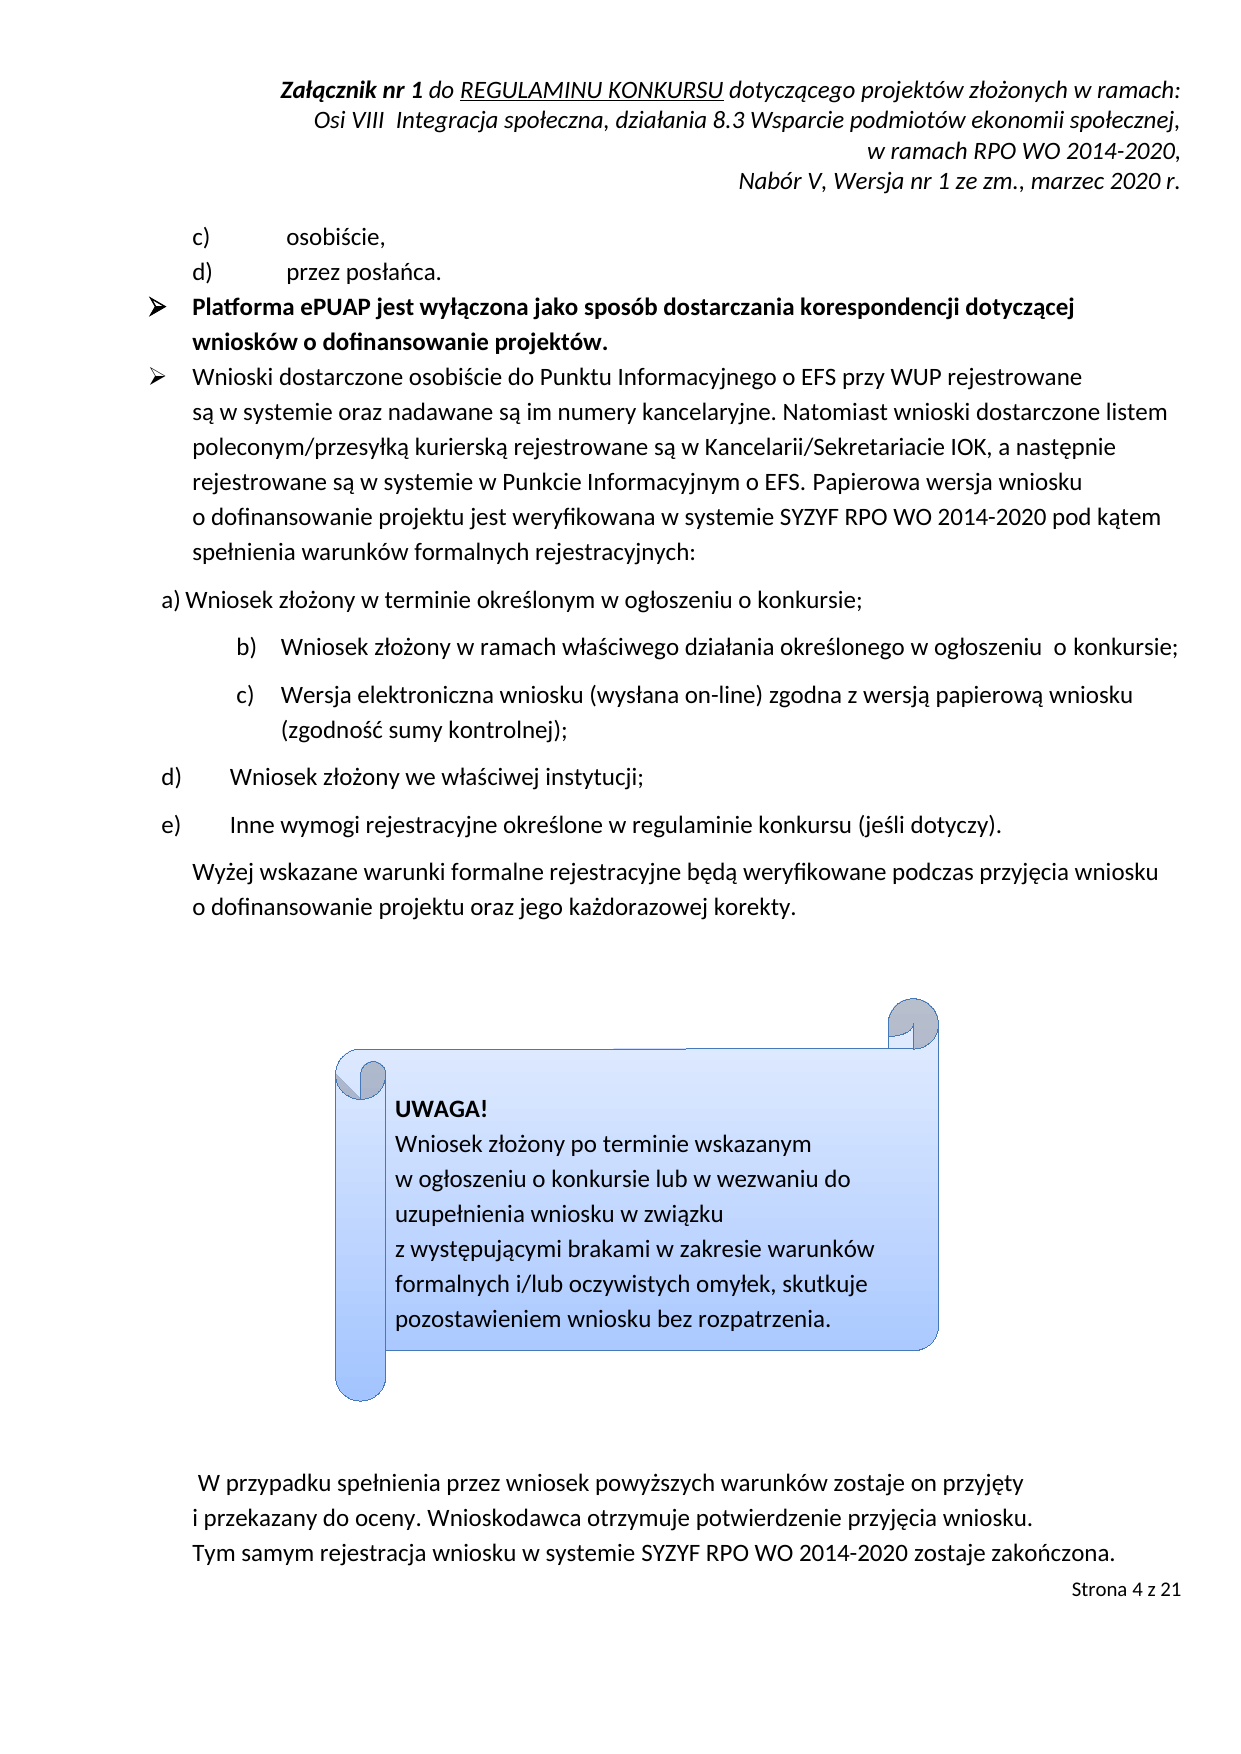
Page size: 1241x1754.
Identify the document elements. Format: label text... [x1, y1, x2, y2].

list przez posłańca. [192, 256, 1181, 287]
list Wniosek złożony w terminie określonym w ogłoszeniu o konkursie; [148, 584, 1181, 614]
list Wniosek złożony w ramach właściwego działania określonego w ogłoszeniu o konkursie; [236, 631, 1181, 662]
text Wyżej wskazane warunki formalne rejestracyjne będą weryfikowane podczas przyjęcia wniosku o dofinansowanie projektu oraz jego każdorazowej korekty. [192, 856, 1181, 922]
list Wnioski dostarczone osobiście do Punktu Informacyjnego o EFS przy WUP rejestrowane są w systemie oraz nadawane są im numery kancelaryjne. Natomiast wnioski dostarczone listem poleconym/przesyłką kurierską rejestrowane są w Kancelarii/Sekretariacie IOK, a następnie rejestrowane są w systemie w Punkcie Informacyjnym o EFS. Papierowa wersja wniosku o dofinansowanie projektu jest weryfikowana w systemie SYZYF RPO WO 2014-2020 pod kątem spełnienia warunków formalnych rejestracyjnych: [148, 361, 1181, 567]
list osobiście, [192, 221, 1181, 252]
list Platforma ePUAP jest wyłączona jako sposób dostarczania korespondencji dotyczącej wniosków o dofinansowanie projektów. [148, 291, 1181, 357]
list Wersja elektroniczna wniosku (wysłana on-line) zgodna z wersją papierową wniosku (zgodność sumy kontrolnej); [236, 679, 1181, 744]
list Inne wymogi rejestracyjne określone w regulaminie konkursu (jeśli dotyczy). [148, 809, 1181, 839]
list Wniosek złożony we właściwej instytucji; [148, 761, 1181, 792]
text W przypadku spełnienia przez wniosek powyższych warunków zostaje on przyjęty i przekazany do oceny. Wnioskodawca otrzymuje potwierdzenie przyjęcia wniosku. Tym samym rejestracja wniosku w systemie SYZYF RPO WO 2014-2020 zostaje zakończona. [192, 1467, 1181, 1568]
